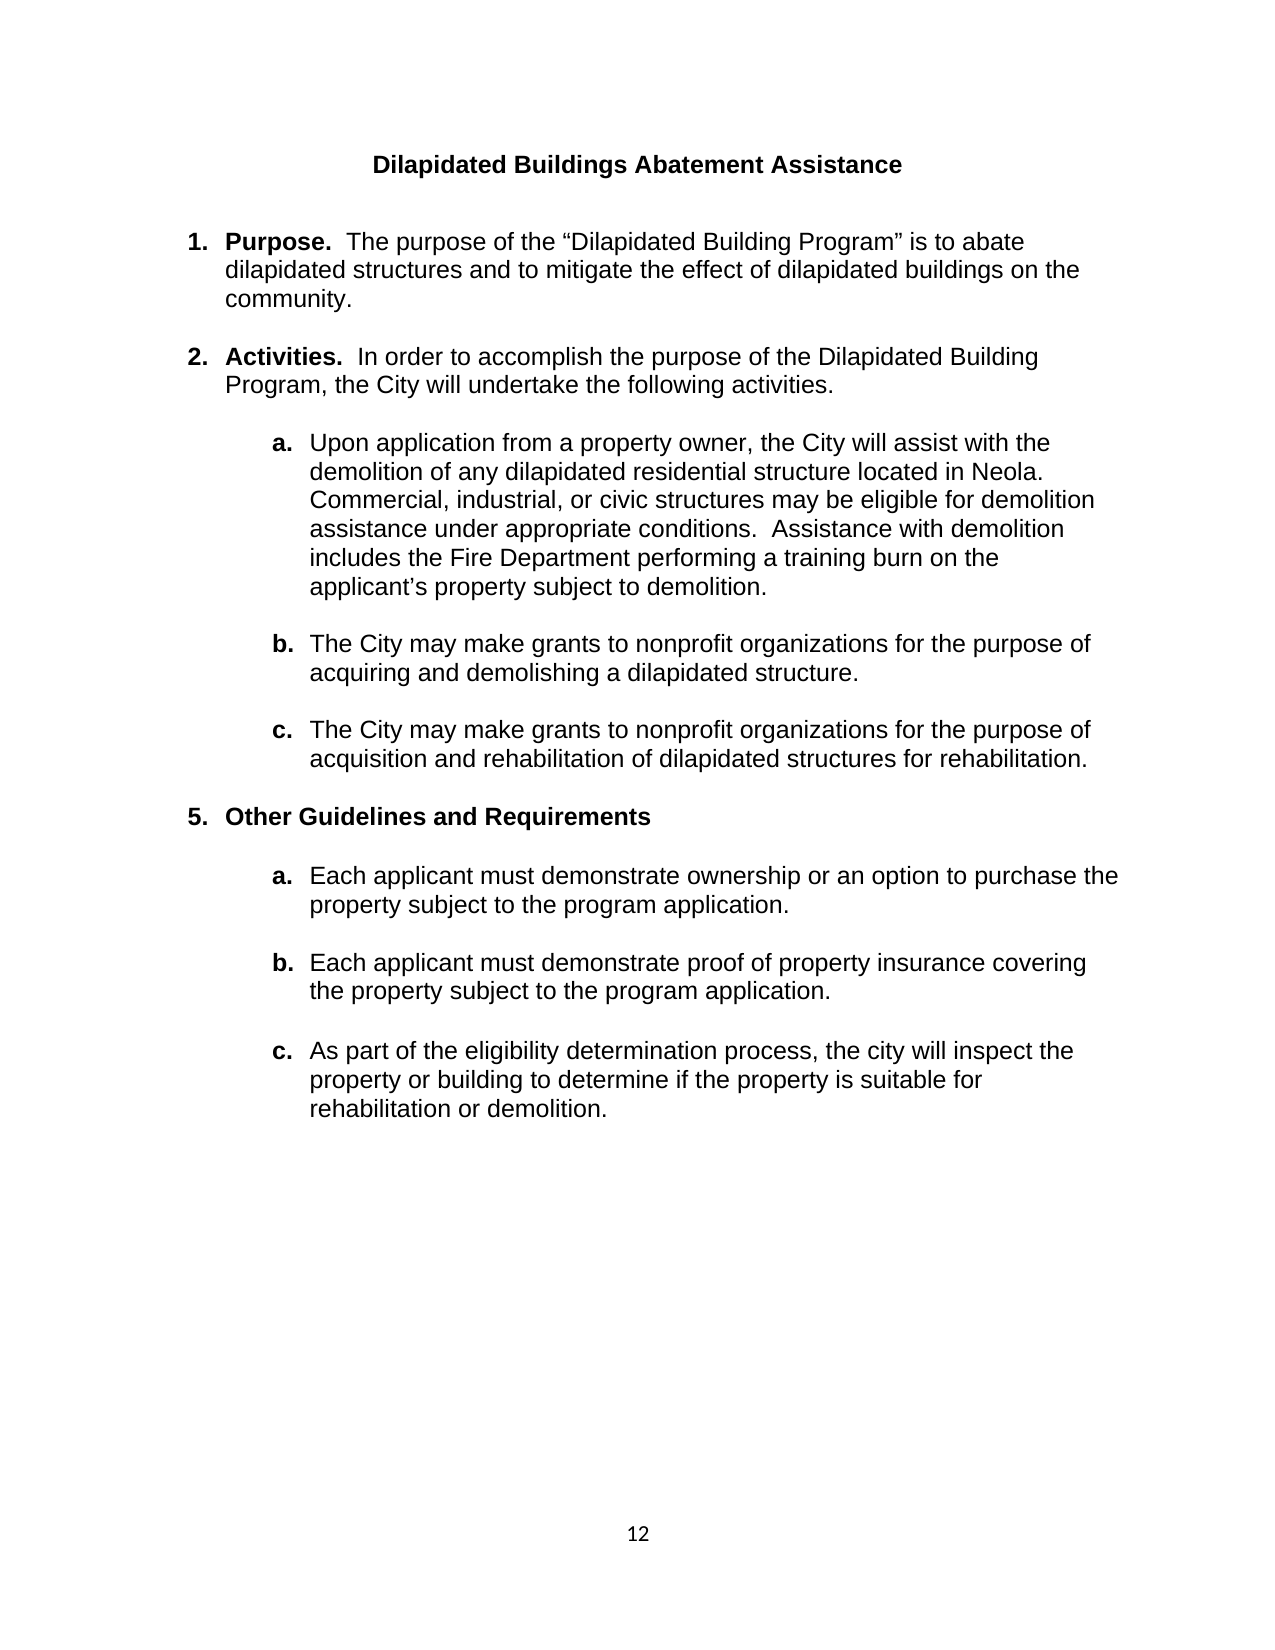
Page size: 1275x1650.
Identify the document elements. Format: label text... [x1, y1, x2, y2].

list The City may make grants to nonprofit organizations for the purpose of acquisition and rehabilitation of dilapidated structures for rehabilitation. [272, 715, 1125, 773]
text Dilapidated Buildings Abatement Assistance [150, 150, 1125, 179]
list Purpose. The purpose of the “Dilapidated Building Program” is to abate dilapidated structures and to mitigate the effect of dilapidated buildings on the community. [187, 226, 1125, 313]
list The City may make grants to nonprofit organizations for the purpose of acquiring and demolishing a dilapidated structure. [272, 629, 1125, 686]
list Other Guidelines and Requirements [187, 801, 1125, 830]
list Each applicant must demonstrate ownership or an option to purchase the property subject to the program application. [272, 861, 1125, 919]
list Each applicant must demonstrate proof of property insurance covering the property subject to the program application. [272, 947, 1125, 1005]
list Activities. In order to accomplish the purpose of the Dilapidated Building Program, the City will undertake the following activities. [187, 341, 1125, 399]
list As part of the eligibility determination process, the city will inspect the property or building to determine if the property is suitable for rehabilitation or demolition. [272, 1036, 1125, 1122]
list Upon application from a property owner, the City will assist with the demolition of any dilapidated residential structure located in Neola. Commercial, industrial, or civic structures may be eligible for demolition assistance under appropriate conditions. Assistance with demolition includes the Fire Department performing a training burn on the applicant’s property subject to demolition. [272, 428, 1125, 600]
